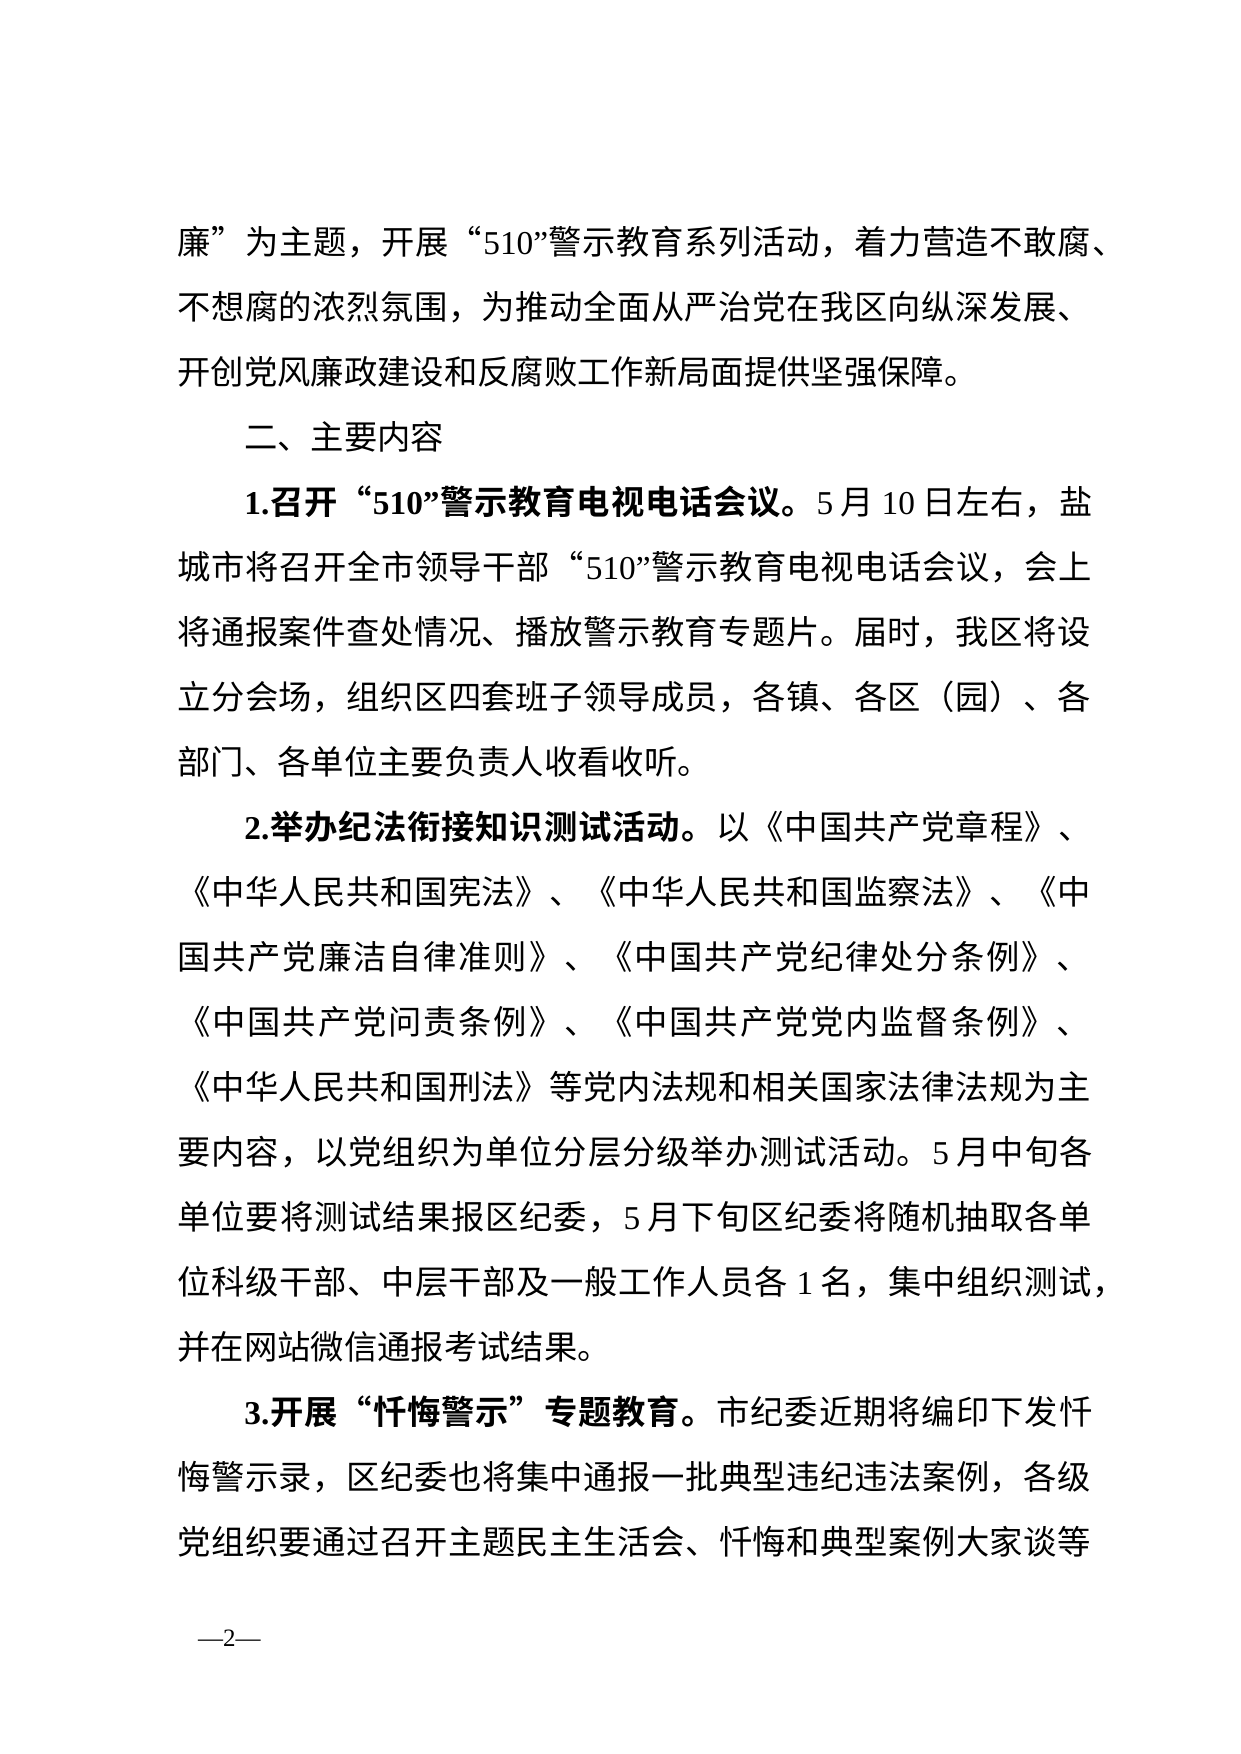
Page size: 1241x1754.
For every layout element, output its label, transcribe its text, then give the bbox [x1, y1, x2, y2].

text 2.举办纪法衔接知识测试活动。以《中国共产党章程》、《中华人民共和国宪法》、《中华人民共和国监察法》、《中国共产党廉洁自律准则》、《中国共产党纪律处分条例》、《中国共产党问责条例》、《中国共产党党内监督条例》、《中华人民共和国刑法》等党内法规和相关国家法律法规为主要内容，以党组织为单位分层分级举办测试活动。5月中旬各单位要将测试结果报区纪委，5月下旬区纪委将随机抽取各单位科级干部、中层干部及一般工作人员各1名，集中组织测试，并在网站微信通报考试结果。 [177, 793, 1093, 1378]
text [177, 1378, 1093, 1573]
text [177, 208, 1093, 403]
text 二、主要内容 [177, 403, 1093, 468]
text 1.召开“510”警示教育电视电话会议。5月10日左右，盐城市将召开全市领导干部“510”警示教育电视电话会议，会上将通报案件查处情况、播放警示教育专题片。届时，我区将设立分会场，组织区四套班子领导成员，各镇、各区（园）、各部门、各单位主要负责人收看收听。 [177, 468, 1093, 793]
